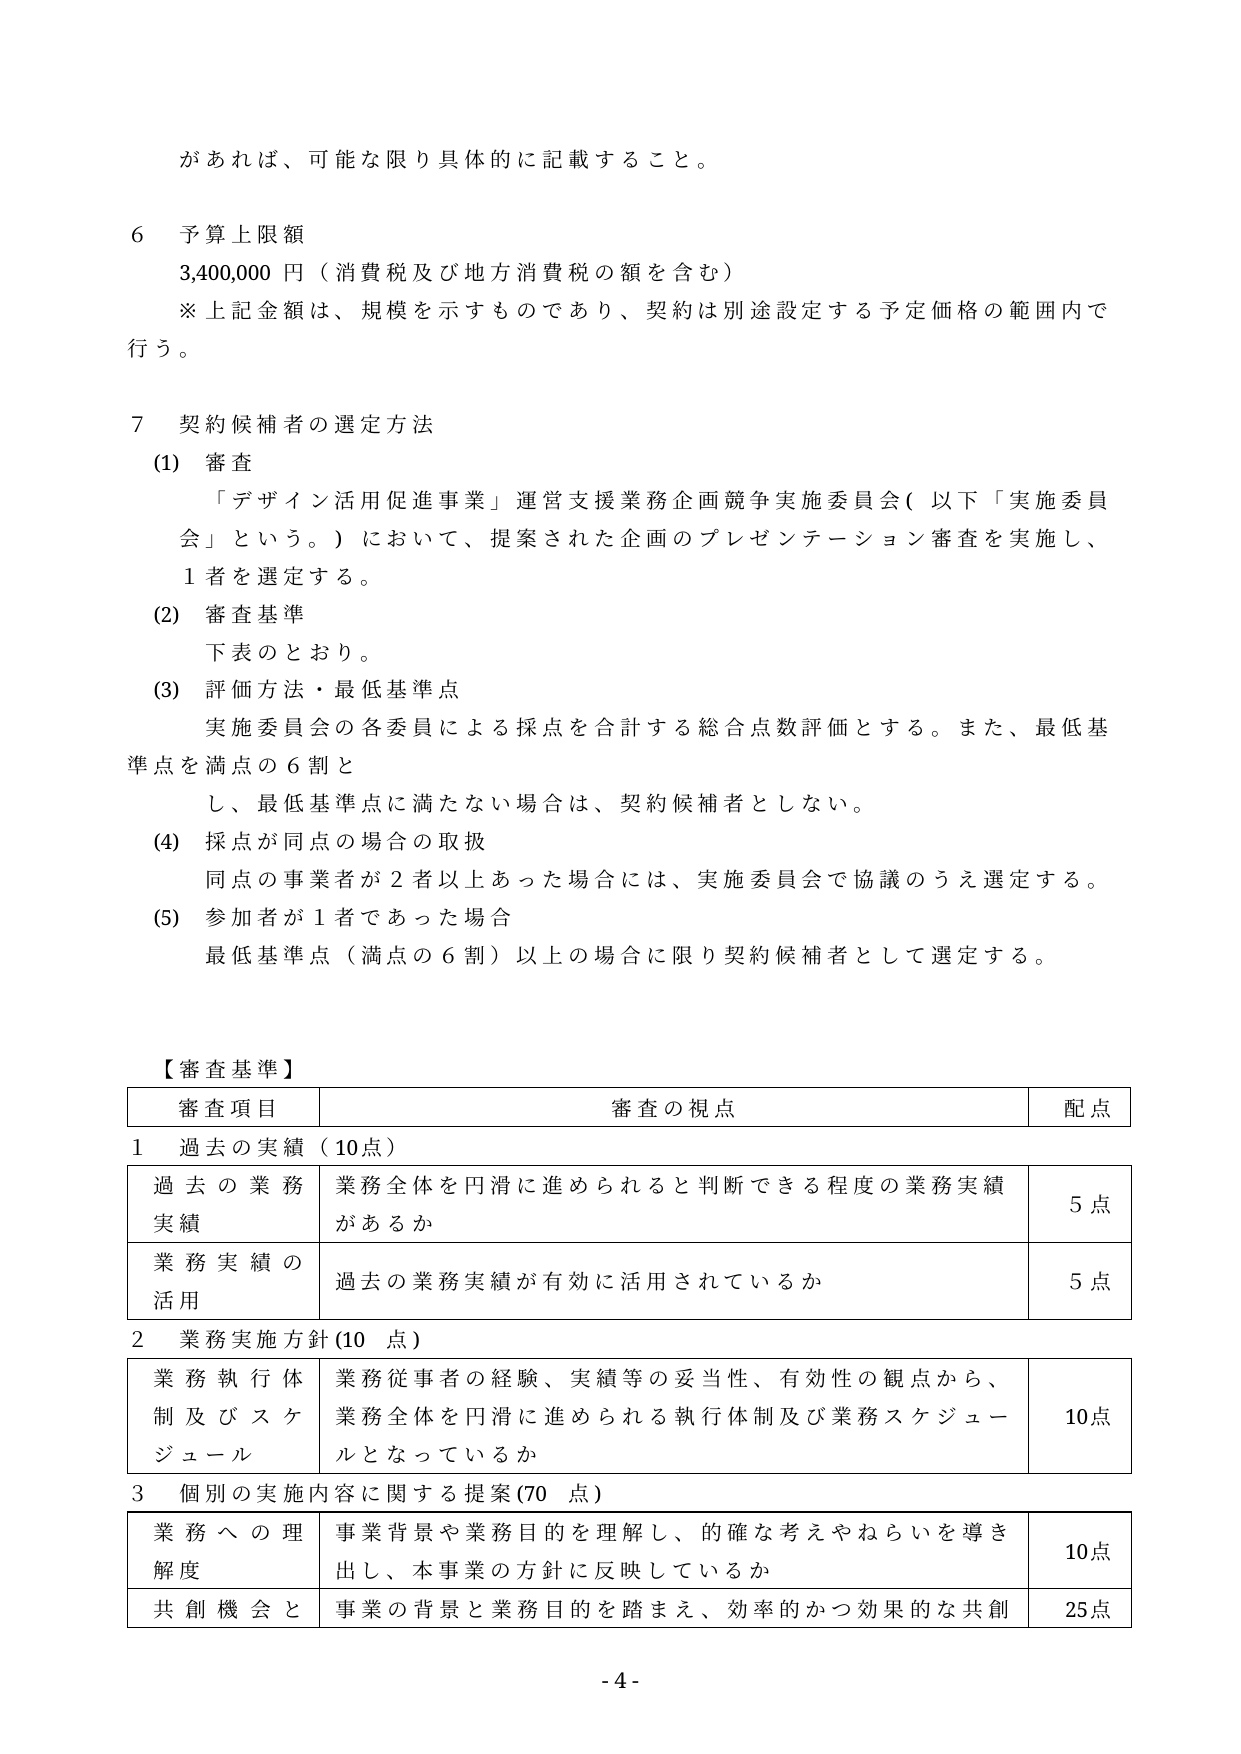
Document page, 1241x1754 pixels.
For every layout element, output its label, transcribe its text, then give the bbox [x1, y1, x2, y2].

text (5)参加者が１者であった場合 [127, 897, 1113, 935]
table_header 業務全体を円滑に進められると判断できる程度の業務実績があるか [320, 1166, 1028, 1242]
text (1)審査 [127, 442, 1113, 480]
text (2)審査基準 [127, 594, 1113, 632]
table_header 業務執行体制及びスケジュール [128, 1359, 319, 1472]
table_header 過去の業務実績 [128, 1166, 319, 1242]
table_cell ５点 [1029, 1243, 1131, 1319]
text ７ 契約候補者の選定方法 [127, 404, 1113, 442]
text (4)採点が同点の場合の取扱 [127, 822, 1113, 859]
table_cell 共創機会と交流会の企画運営 [128, 1589, 319, 1627]
table_cell 過去の業務実績が有効に活用されているか [320, 1243, 1028, 1319]
text 【審査基準】 [127, 1049, 1113, 1087]
text ３ 個別の実施内容に関する提案(70点) [127, 1474, 1113, 1511]
text ６ 予算上限額 [127, 215, 1113, 253]
table_header 業務従事者の経験、実績等の妥当性、有効性の観点から、業務全体を円滑に進められる執行体制及び業務スケジュールとなっているか [320, 1359, 1028, 1472]
text 「デザイン活用促進事業」運営支援業務企画競争実施委員会(以下「実施委員会」という。) において、提案された企画のプレゼンテーション審査を実施し、１者を選定する。 [173, 480, 1113, 594]
table_header 審査の視点 [320, 1088, 1028, 1126]
table_cell 業務実績の活用 [128, 1243, 319, 1319]
text ※上記金額は、規模を示すものであり、契約は別途設定する予定価格の範囲内で行う。 [127, 291, 1113, 367]
text 最低基準点（満点の６割）以上の場合に限り契約候補者として選定する。 [127, 935, 1113, 973]
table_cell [320, 1589, 1028, 1627]
table_header 審査項目 [128, 1088, 319, 1126]
table_cell 25点 [1029, 1589, 1131, 1627]
text し、最低基準点に満たない場合は、契約候補者としない。 [127, 784, 1113, 822]
table_header 10点 [1029, 1513, 1131, 1588]
text 同点の事業者が２者以上あった場合には、実施委員会で協議のうえ選定する。 [127, 859, 1113, 897]
text (3)評価方法・最低基準点 [127, 670, 1113, 708]
text があれば、可能な限り具体的に記載すること。 [127, 139, 1113, 177]
table_header 10点 [1029, 1359, 1131, 1472]
text １ 過去の実績（10点） [127, 1127, 1113, 1165]
table_header 配点 [1029, 1088, 1130, 1126]
table_header ５点 [1029, 1166, 1131, 1242]
text 実施委員会の各委員による採点を合計する総合点数評価とする。また、最低基準点を満点の６割と [127, 708, 1113, 784]
text 3,400,000 円（消費税及び地方消費税の額を含む） [127, 253, 1113, 291]
text ２ 業務実施方針(10点) [127, 1320, 1113, 1358]
text 下表のとおり。 [127, 632, 1113, 670]
table_header 事業背景や業務目的を理解し、的確な考えやねらいを導き出し、本事業の方針に反映しているか [320, 1513, 1028, 1588]
table_header 業務への理解度 [128, 1513, 319, 1588]
